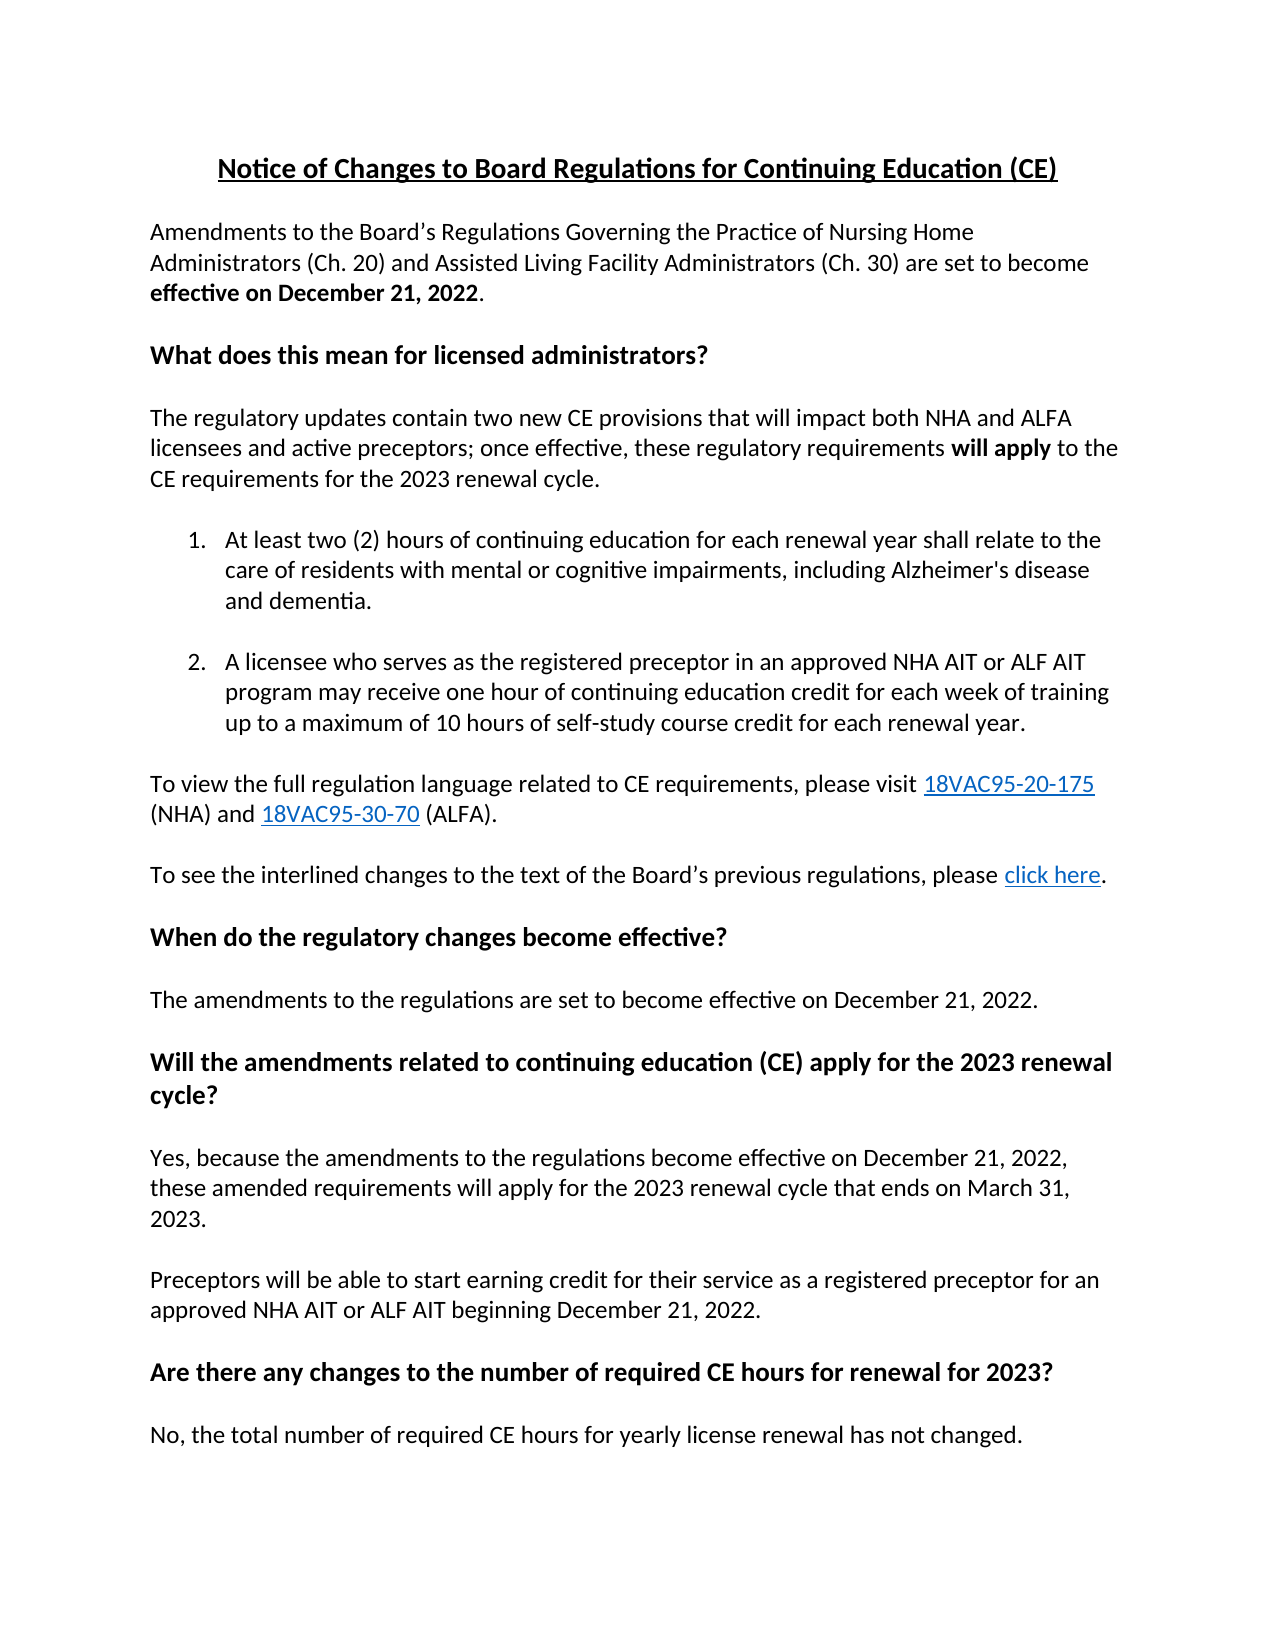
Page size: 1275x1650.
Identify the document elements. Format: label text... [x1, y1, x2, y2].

text What does this mean for licensed administrators? [150, 338, 1125, 371]
text Are there any changes to the number of required CE hours for renewal for 2023? [150, 1355, 1125, 1388]
text Will the amendments related to continuing education (CE) apply for the 2023 renewal cycle? [150, 1045, 1125, 1111]
list At least two (2) hours of continuing education for each renewal year shall relate to the care of residents with mental or cognitive impairments, including Alzheimer's disease and dementia. [187, 524, 1125, 615]
text To view the full regulation language related to CE requirements, please visit 18VAC95-20-175 (NHA) and 18VAC95-30-70 (ALFA). [150, 768, 1125, 829]
text To see the interlined changes to the text of the Board’s previous regulations, please click here. [150, 859, 1125, 890]
text The regulatory updates contain two new CE provisions that will impact both NHA and ALFA licensees and active preceptors; once effective, these regulatory requirements will apply to the CE requirements for the 2023 renewal cycle. [150, 402, 1125, 493]
text Yes, because the amendments to the regulations become effective on December 21, 2022, these amended requirements will apply for the 2023 renewal cycle that ends on March 31, 2023. [150, 1142, 1125, 1233]
text No, the total number of required CE hours for yearly license renewal has not changed. [150, 1419, 1125, 1449]
text When do the regulatory changes become effective? [150, 921, 1125, 954]
text Notice of Changes to Board Regulations for Continuing Education (CE) [150, 150, 1125, 186]
text The amendments to the regulations are set to become effective on December 21, 2022. [150, 984, 1125, 1015]
list A licensee who serves as the registered preceptor in an approved NHA AIT or ALF AIT program may receive one hour of continuing education credit for each week of training up to a maximum of 10 hours of self-study course credit for each renewal year. [187, 646, 1125, 737]
text Preceptors will be able to start earning credit for their service as a registered preceptor for an approved NHA AIT or ALF AIT beginning December 21, 2022. [150, 1264, 1125, 1325]
text Amendments to the Board’s Regulations Governing the Practice of Nursing Home Administrators (Ch. 20) and Assisted Living Facility Administrators (Ch. 30) are set to become effective on December 21, 2022. [150, 216, 1125, 308]
